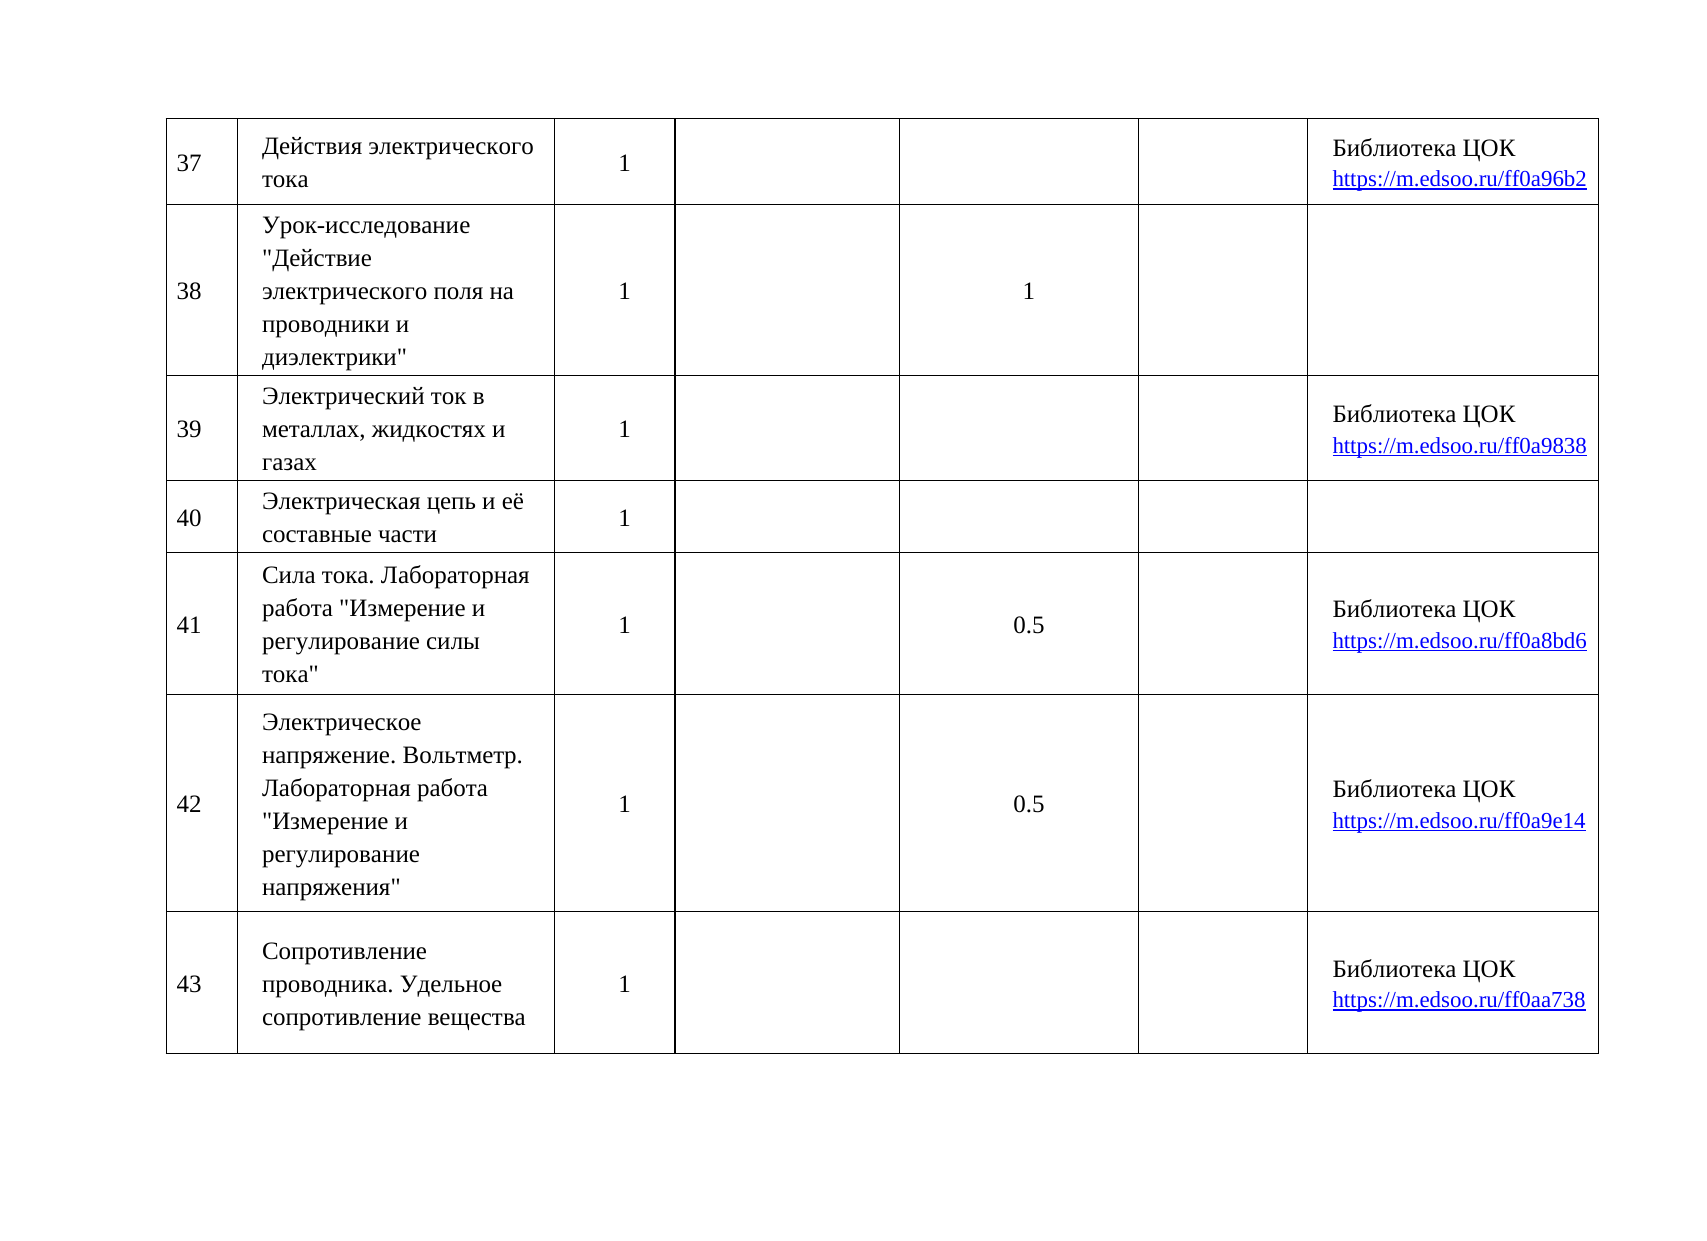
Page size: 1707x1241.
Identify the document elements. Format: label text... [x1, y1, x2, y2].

table_cell [900, 481, 1138, 552]
table_cell [676, 553, 899, 694]
table_cell 0.5 [900, 553, 1138, 694]
table_cell 41 [167, 553, 237, 694]
table_cell [900, 912, 1138, 1053]
table_cell Сопротивление проводника. Удельное сопротивление вещества [238, 912, 554, 1053]
table_cell [676, 376, 899, 480]
table_cell 1 [555, 912, 674, 1053]
table_cell [900, 376, 1138, 480]
table_cell [1139, 205, 1307, 375]
table_cell Урок-исследование "Действие электрического поля на проводники и диэлектрики" [238, 205, 554, 375]
table_cell Действия электрического тока [238, 119, 554, 204]
table_cell 38 [167, 205, 237, 375]
table_cell 1 [555, 119, 674, 204]
table_cell 1 [555, 553, 674, 694]
table_cell [1308, 481, 1598, 552]
table_cell 1 [555, 695, 674, 911]
table_cell [676, 912, 899, 1053]
table_cell [900, 119, 1138, 204]
table_cell 1 [555, 205, 674, 375]
table_cell [1139, 912, 1307, 1053]
table_cell Библиотека ЦОК https://m.edsoo.ru/ff0a8bd6 [1308, 553, 1598, 694]
table_cell 43 [167, 912, 237, 1053]
table_cell 1 [555, 481, 674, 552]
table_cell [1308, 912, 1598, 1053]
table_cell 1 [900, 205, 1138, 375]
table_cell Сила тока. Лабораторная работа "Измерение и регулирование силы тока" [238, 553, 554, 694]
table_cell 39 [167, 376, 237, 480]
table_cell [676, 119, 899, 204]
table_cell [1139, 119, 1307, 204]
table_cell Электрическая цепь и её составные части [238, 481, 554, 552]
table_cell [1308, 205, 1598, 375]
table_cell Электрическое напряжение. Вольтметр. Лабораторная работа "Измерение и регулирование напряжения" [238, 695, 554, 911]
table_cell [676, 695, 899, 911]
table_cell 1 [555, 376, 674, 480]
table_cell 40 [167, 481, 237, 552]
table_cell Электрический ток в металлах, жидкостях и газах [238, 376, 554, 480]
table_cell [676, 481, 899, 552]
table_cell [1139, 376, 1307, 480]
table_cell [676, 205, 899, 375]
table_cell Библиотека ЦОК https://m.edsoo.ru/ff0a9e14 [1308, 695, 1598, 911]
table_cell [1139, 695, 1307, 911]
table_cell [1139, 481, 1307, 552]
table_cell [1139, 553, 1307, 694]
table_cell 0.5 [900, 695, 1138, 911]
table_cell Библиотека ЦОК https://m.edsoo.ru/ff0a96b2 [1308, 119, 1598, 204]
table_cell 42 [167, 695, 237, 911]
table_cell 37 [167, 119, 237, 204]
table_cell Библиотека ЦОК https://m.edsoo.ru/ff0a9838 [1308, 376, 1598, 480]
